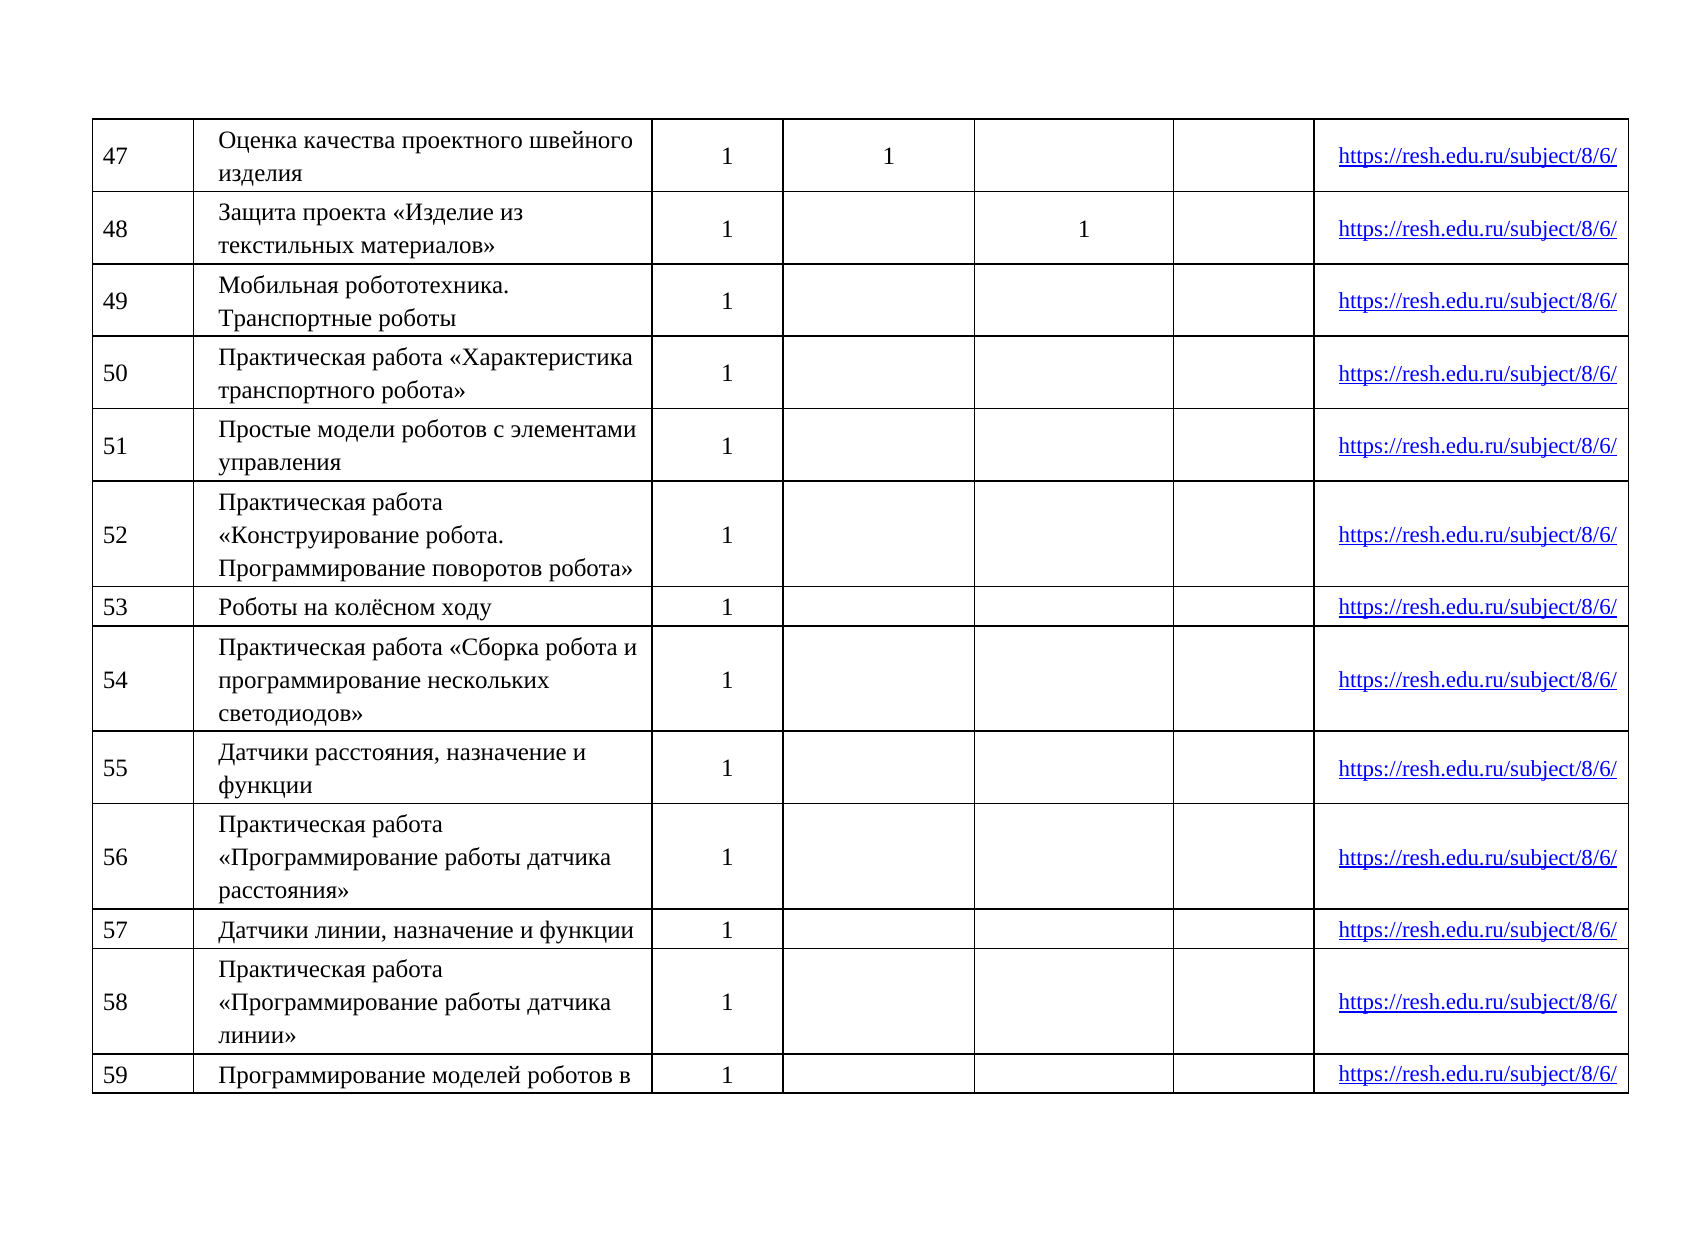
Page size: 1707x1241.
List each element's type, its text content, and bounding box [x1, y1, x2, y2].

table_cell 1 [653, 949, 782, 1053]
table_cell https://resh.edu.ru/subject/8/6/ [1315, 732, 1628, 803]
table_cell [1174, 482, 1313, 586]
table_cell 1 [653, 910, 782, 947]
table_cell Практическая работа «Характеристика транспортного робота» [194, 337, 651, 408]
table_cell [1174, 910, 1313, 947]
table_cell Практическая работа «Программирование работы датчика линии» [194, 949, 651, 1053]
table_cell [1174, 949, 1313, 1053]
table_cell [1174, 409, 1313, 480]
table_cell Оценка качества проектного швейного изделия [194, 120, 651, 191]
table_cell [1174, 627, 1313, 730]
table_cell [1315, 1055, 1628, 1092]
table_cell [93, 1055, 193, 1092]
table_cell 51 [93, 409, 193, 480]
table_cell [1174, 337, 1313, 408]
table_cell https://resh.edu.ru/subject/8/6/ [1315, 482, 1628, 586]
table_cell [975, 265, 1173, 335]
table_cell 47 [93, 120, 193, 191]
table_cell 1 [653, 192, 782, 263]
table_cell [975, 732, 1173, 803]
table_cell Датчики линии, назначение и функции [194, 910, 651, 947]
table_cell [975, 910, 1173, 947]
table_cell https://resh.edu.ru/subject/8/6/ [1315, 804, 1628, 908]
table_cell 57 [93, 910, 193, 947]
table_cell [1174, 120, 1313, 191]
table_cell 1 [653, 120, 782, 191]
table_cell 1 [653, 337, 782, 408]
table_cell 1 [975, 192, 1173, 263]
table_cell Простые модели роботов с элементами управления [194, 409, 651, 480]
table_cell [784, 265, 974, 335]
table_cell [784, 949, 974, 1053]
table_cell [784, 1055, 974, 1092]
table_cell https://resh.edu.ru/subject/8/6/ [1315, 409, 1628, 480]
table_cell https://resh.edu.ru/subject/8/6/ [1315, 337, 1628, 408]
table_cell Практическая работа «Сборка робота и программирование нескольких светодиодов» [194, 627, 651, 730]
table_cell 1 [784, 120, 974, 191]
table_cell Защита проекта «Изделие из текстильных материалов» [194, 192, 651, 263]
table_cell Практическая работа «Конструирование робота. Программирование поворотов робота» [194, 482, 651, 586]
table_cell [975, 120, 1173, 191]
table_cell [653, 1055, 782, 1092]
table_cell https://resh.edu.ru/subject/8/6/ [1315, 587, 1628, 625]
table_cell Мобильная робототехника. Транспортные роботы [194, 265, 651, 335]
table_cell 53 [93, 587, 193, 625]
table_cell 1 [653, 409, 782, 480]
table_cell 48 [93, 192, 193, 263]
table_cell [1174, 804, 1313, 908]
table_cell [1315, 120, 1628, 191]
table_cell https://resh.edu.ru/subject/8/6/ [1315, 265, 1628, 335]
table_cell [784, 409, 974, 480]
table_cell 1 [653, 482, 782, 586]
table_cell [975, 409, 1173, 480]
table_cell Роботы на колёсном ходу [194, 587, 651, 625]
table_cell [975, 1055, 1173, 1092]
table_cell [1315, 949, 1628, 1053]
table_cell 1 [653, 587, 782, 625]
table_cell [784, 192, 974, 263]
table_cell [784, 482, 974, 586]
table_cell [975, 587, 1173, 625]
table_cell [1174, 587, 1313, 625]
table_cell [784, 804, 974, 908]
table_cell [784, 587, 974, 625]
table_cell 1 [653, 732, 782, 803]
table_cell [784, 732, 974, 803]
table_cell [975, 482, 1173, 586]
table_cell [784, 910, 974, 947]
table_cell 55 [93, 732, 193, 803]
table_cell 1 [653, 804, 782, 908]
table_cell [975, 337, 1173, 408]
table_cell https://resh.edu.ru/subject/8/6/ [1315, 192, 1628, 263]
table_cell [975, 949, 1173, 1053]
table_cell [1174, 732, 1313, 803]
table_cell [975, 804, 1173, 908]
table_cell Практическая работа «Программирование работы датчика расстояния» [194, 804, 651, 908]
table_cell 56 [93, 804, 193, 908]
table_cell 1 [653, 265, 782, 335]
table_cell [784, 627, 974, 730]
table_cell 52 [93, 482, 193, 586]
table_cell 54 [93, 627, 193, 730]
table_cell Датчики расстояния, назначение и функции [194, 732, 651, 803]
table_cell 50 [93, 337, 193, 408]
table_cell https://resh.edu.ru/subject/8/6/ [1315, 627, 1628, 730]
table_cell https://resh.edu.ru/subject/8/6/ [1315, 910, 1628, 947]
table_cell 58 [93, 949, 193, 1053]
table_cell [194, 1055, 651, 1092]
table_cell [1174, 265, 1313, 335]
table_cell [1174, 192, 1313, 263]
table_cell [975, 627, 1173, 730]
table_cell 49 [93, 265, 193, 335]
table_cell [784, 337, 974, 408]
table_cell 1 [653, 627, 782, 730]
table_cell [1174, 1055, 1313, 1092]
